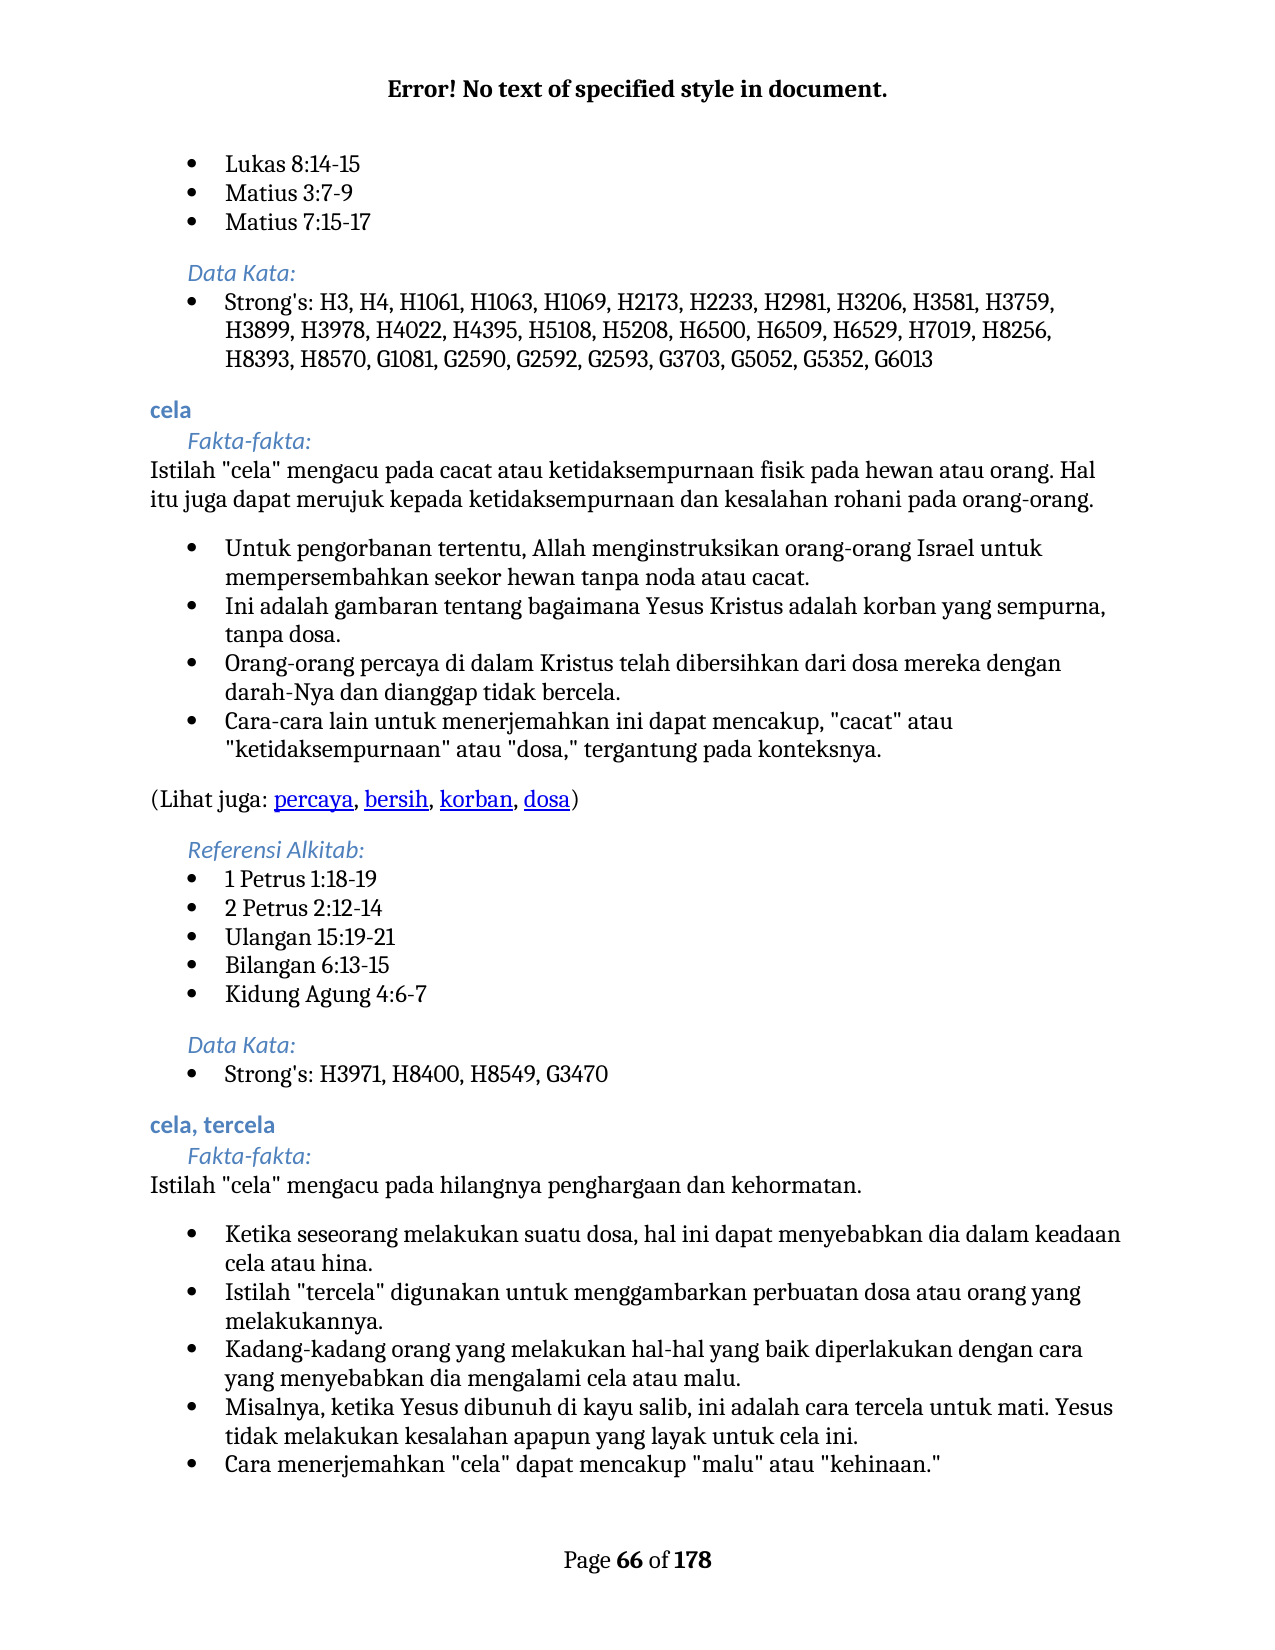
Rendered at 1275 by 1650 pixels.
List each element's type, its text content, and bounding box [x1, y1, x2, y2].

list Bilangan 6:13-15 [187, 951, 1125, 980]
list Untuk pengorbanan tertentu, Allah menginstruksikan orang-orang Israel untuk mempersembahkan seekor hewan tanpa noda atau cacat. [187, 534, 1125, 592]
list 2 Petrus 2:12-14 [187, 894, 1125, 922]
list Strong's: H3, H4, H1061, H1063, H1069, H2173, H2233, H2981, H3206, H3581, H3759, H3899, H3978, H4022, H4395, H5108, H5208, H6500, H6509, H6529, H7019, H8256, H8393, H8570, G1081, G2590, G2592, G2593, G3703, G5052, G5352, G6013 [187, 288, 1125, 374]
list Kidung Agung 4:6-7 [187, 980, 1125, 1009]
list Strong's: H3971, H8400, H8549, G3470 [187, 1060, 1125, 1089]
list Cara-cara lain untuk menerjemahkan ini dapat mencakup, "cacat" atau "ketidaksempurnaan" atau "dosa," tergantung pada konteksnya. [187, 707, 1125, 764]
list Matius 7:15-17 [187, 207, 1125, 236]
subtitle cela, tercela [150, 1110, 1125, 1140]
subtitle Fakta-fakta: [150, 1140, 1125, 1171]
list Istilah "tercela" digunakan untuk menggambarkan perbuatan dosa atau orang yang melakukannya. [187, 1278, 1125, 1335]
list Matius 3:7-9 [187, 179, 1125, 207]
list Ini adalah gambaran tentang bagaimana Yesus Kristus adalah korban yang sempurna, tanpa dosa. [187, 592, 1125, 649]
list Cara menerjemahkan "cela" dapat mencakup "malu" atau "kehinaan." [187, 1450, 1125, 1479]
subtitle Referensi Alkitab: [150, 834, 1125, 865]
list Kadang-kadang orang yang melakukan hal-hal yang baik diperlakukan dengan cara yang menyebabkan dia mengalami cela atau malu. [187, 1335, 1125, 1393]
list Ulangan 15:19-21 [187, 922, 1125, 951]
list Lukas 8:14-15 [187, 150, 1125, 179]
subtitle cela [150, 395, 1125, 425]
list Ketika seseorang melakukan suatu dosa, hal ini dapat menyebabkan dia dalam keadaan cela atau hina. [187, 1220, 1125, 1278]
subtitle Fakta-fakta: [150, 425, 1125, 456]
list 1 Petrus 1:18-19 [187, 865, 1125, 894]
text Istilah "cela" mengacu pada cacat atau ketidaksempurnaan fisik pada hewan atau orang. Hal itu juga dapat merujuk kepada ketidaksempurnaan dan kesalahan rohani pada orang-orang. [150, 456, 1125, 513]
text Istilah "cela" mengacu pada hilangnya penghargaan dan kehormatan. [150, 1171, 1125, 1199]
subtitle Data Kata: [150, 1029, 1125, 1060]
subtitle Data Kata: [150, 257, 1125, 288]
list Orang-orang percaya di dalam Kristus telah dibersihkan dari dosa mereka dengan darah-Nya dan dianggap tidak bercela. [187, 649, 1125, 707]
text (Lihat juga: percaya, bersih, korban, dosa) [150, 785, 1125, 814]
list Misalnya, ketika Yesus dibunuh di kayu salib, ini adalah cara tercela untuk mati. Yesus tidak melakukan kesalahan apapun yang layak untuk cela ini. [187, 1393, 1125, 1450]
